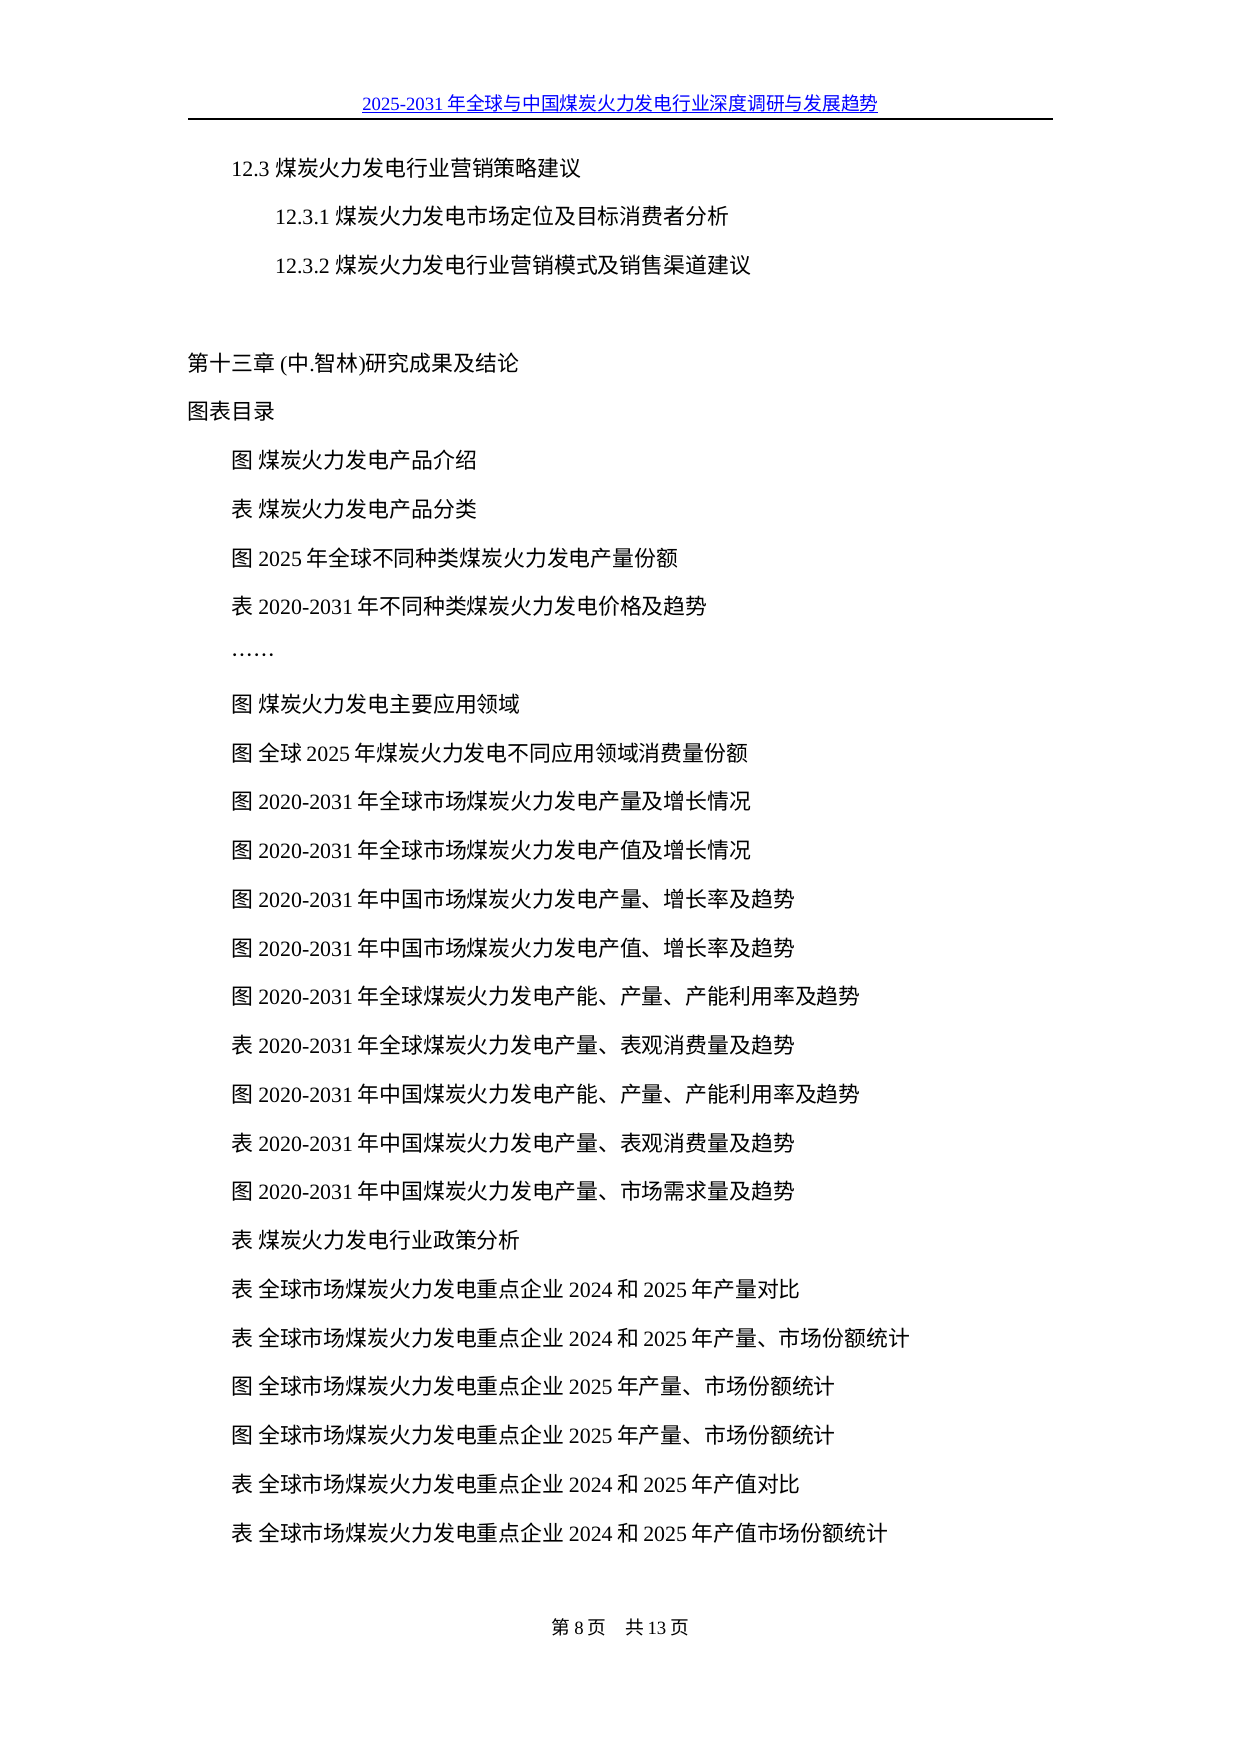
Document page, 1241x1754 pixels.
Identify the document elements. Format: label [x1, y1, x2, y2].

text [187, 150, 1053, 1548]
